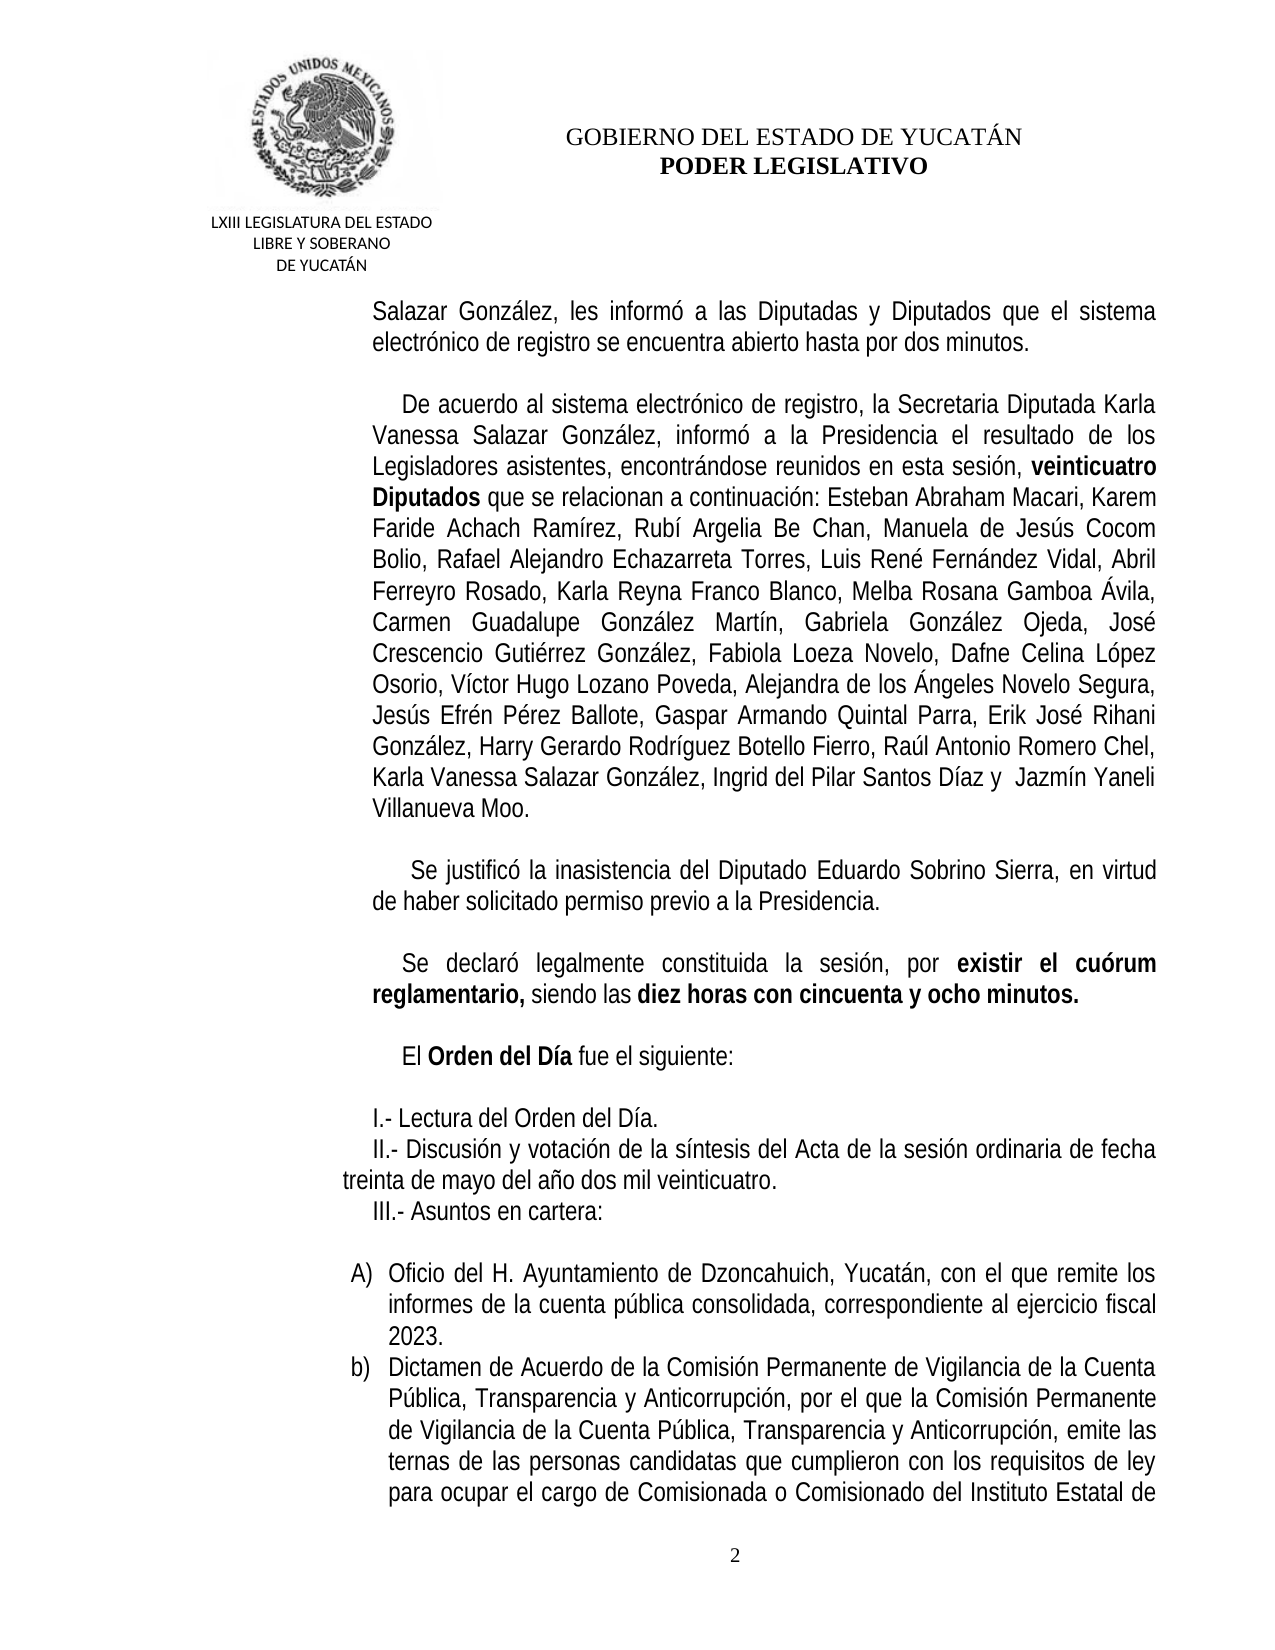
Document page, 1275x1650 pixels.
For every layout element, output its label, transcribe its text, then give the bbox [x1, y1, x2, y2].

text Se declaró legalmente constituida la sesión, por existir el cuórum reglamentario, siendo las diez horas con cincuenta y ocho minutos. [372, 947, 1157, 1009]
text El Orden del Día fue el siguiente: [372, 1040, 1157, 1071]
text Se justificó la inasistencia del Diputado Eduardo Sobrino Sierra, en virtud de haber solicitado permiso previo a la Presidencia. [372, 854, 1157, 916]
text De acuerdo al sistema electrónico de registro, la Secretaria Diputada Karla Vanessa Salazar González, informó a la Presidencia el resultado de los Legisladores asistentes, encontrándose reunidos en esta sesión, veinticuatro Diputados que se relacionan a continuación: Esteban Abraham Macari, Karem Faride Achach Ramírez, Rubí Argelia Be Chan, Manuela de Jesús Cocom Bolio, Rafael Alejandro Echazarreta Torres, Luis René Fernández Vidal, Abril Ferreyro Rosado, Karla Reyna Franco Blanco, Melba Rosana Gamboa Ávila, Carmen Guadalupe González Martín, Gabriela González Ojeda, José Crescencio Gutiérrez González, Fabiola Loeza Novelo, Dafne Celina López Osorio, Víctor Hugo Lozano Poveda, Alejandra de los Ángeles Novelo Segura, Jesús Efrén Pérez Ballote, Gaspar Armando Quintal Parra, Erik José Rihani González, Harry Gerardo Rodríguez Botello Fierro, Raúl Antonio Romero Chel, Karla Vanessa Salazar González, Ingrid del Pilar Santos Díaz y Jazmín Yaneli Villanueva Moo. [372, 388, 1157, 823]
text II.- Discusión y votación de la síntesis del Acta de la sesión ordinaria de fecha treinta de mayo del año dos mil veinticuatro. [343, 1133, 1157, 1196]
list Oficio del H. Ayuntamiento de Dzoncahuich, Yucatán, con el que remite los informes de la cuenta pública consolidada, correspondiente al ejercicio fiscal 2023. [351, 1258, 1157, 1351]
picture [206, 50, 443, 211]
text III.- Asuntos en cartera: [343, 1196, 1157, 1227]
text I.- Lectura del Orden del Día. [343, 1102, 1157, 1133]
